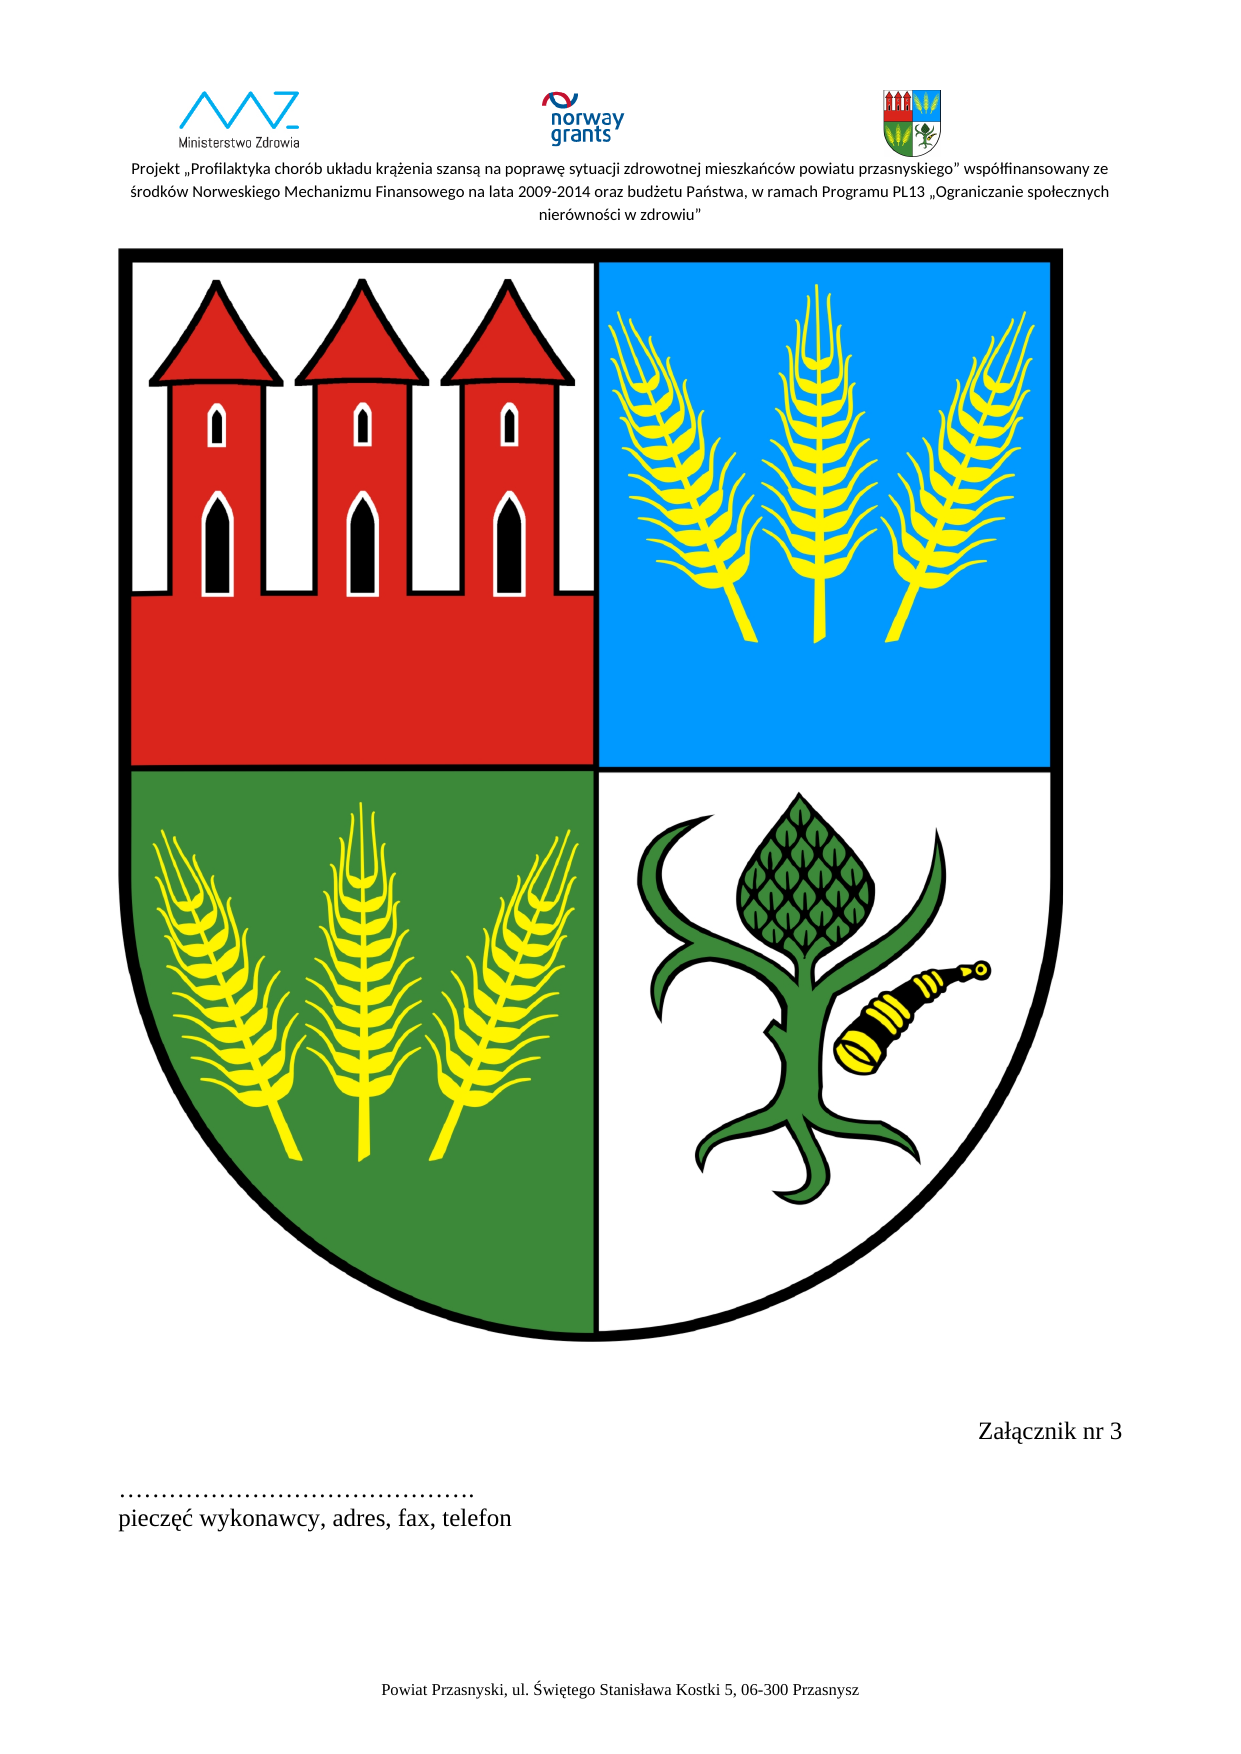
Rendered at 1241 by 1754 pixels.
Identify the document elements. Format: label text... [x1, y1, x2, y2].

picture [133, 90, 344, 149]
picture [528, 65, 637, 174]
text ……………………………………. [118, 1474, 1122, 1503]
picture [118, 248, 1064, 1342]
text pieczęć wykonawcy, adres, fax, telefon [118, 1503, 1122, 1531]
picture [883, 90, 941, 157]
text Załącznik nr 3 [118, 1416, 1122, 1445]
